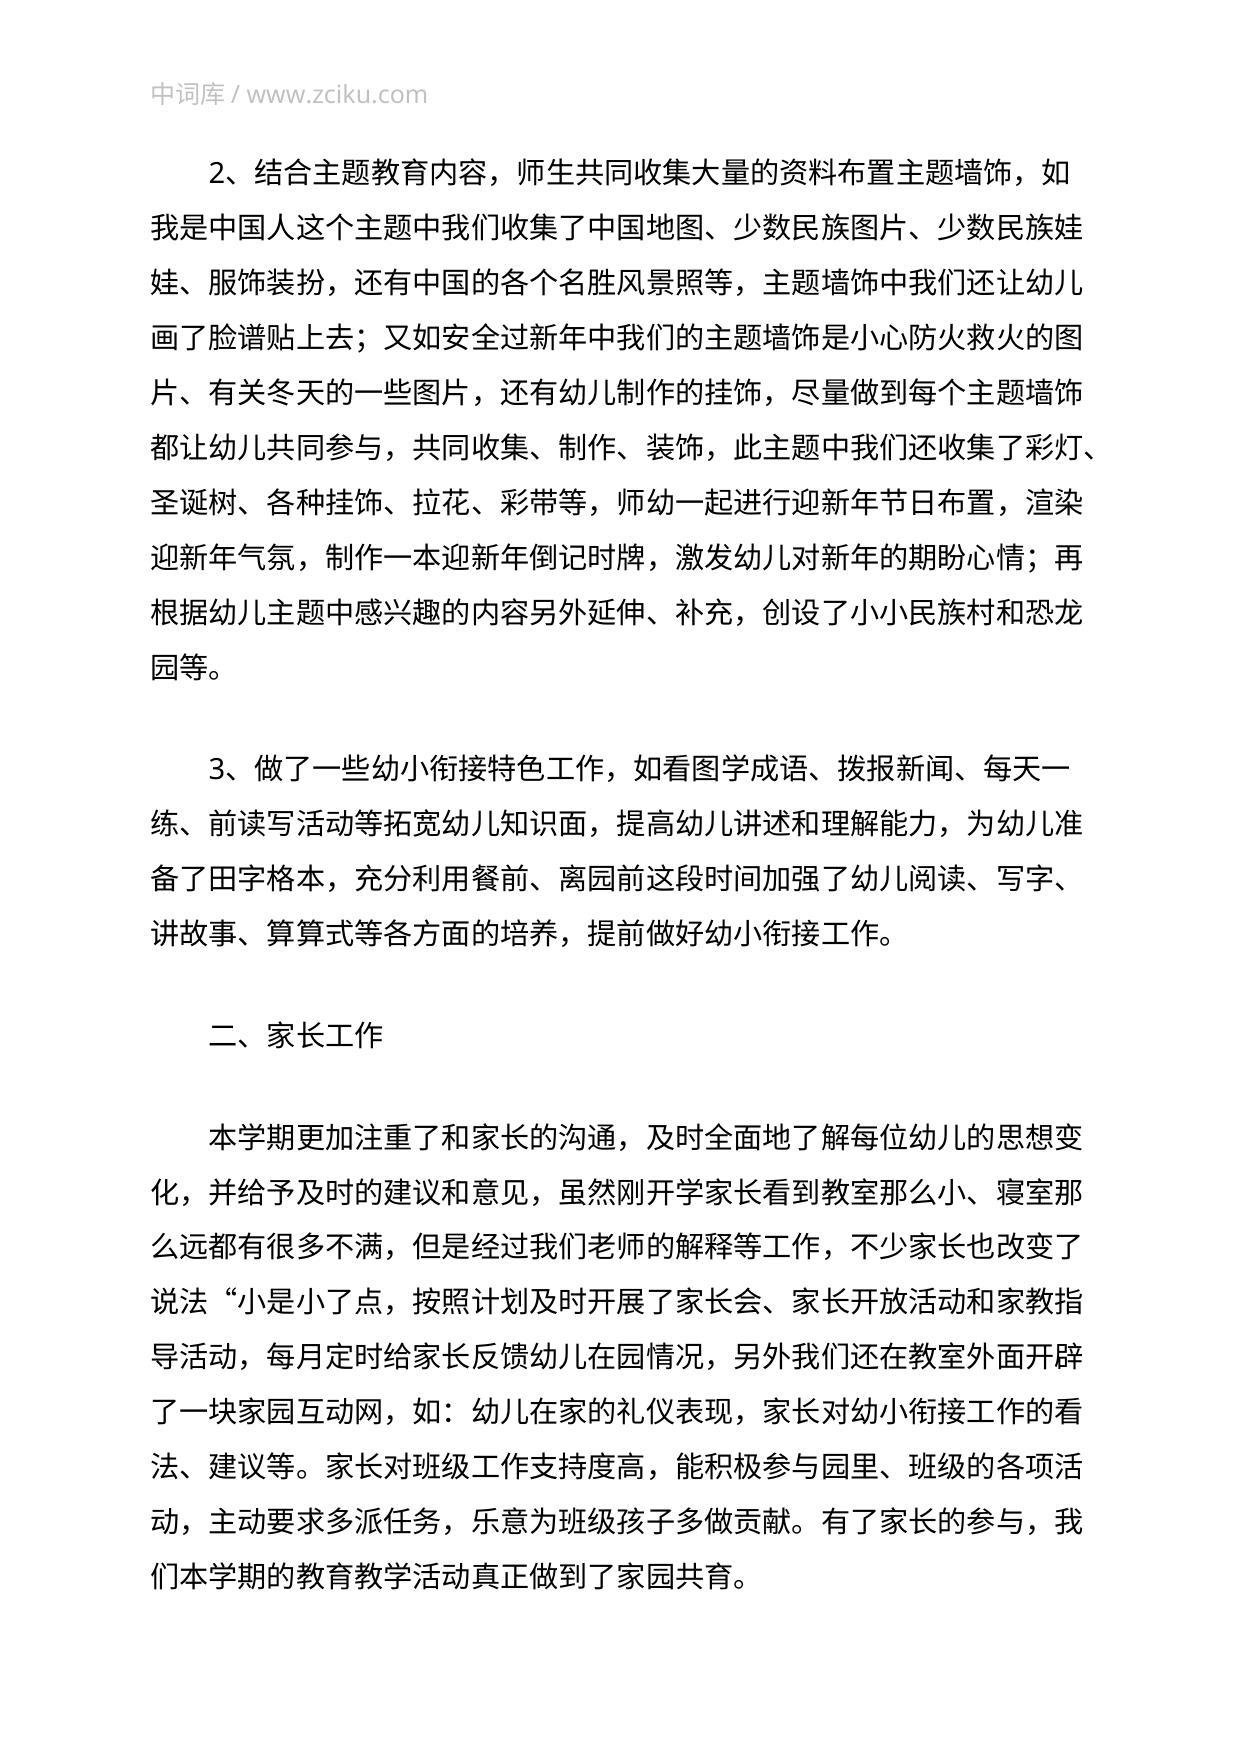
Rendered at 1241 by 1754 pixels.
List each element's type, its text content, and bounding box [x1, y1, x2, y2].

text 本学期更加注重了和家长的沟通，及时全面地了解每位幼儿的思想变化，并给予及时的建议和意见，虽然刚开学家长看到教室那么小、寝室那么远都有很多不满，但是经过我们老师的解释等工作，不少家长也改变了说法“小是小了点，按照计划及时开展了家长会、家长开放活动和家教指导活动，每月定时给家长反馈幼儿在园情况，另外我们还在教室外面开辟了一块家园互动网，如：幼儿在家的礼仪表现，家长对幼小衔接工作的看法、建议等。家长对班级工作支持度高，能积极参与园里、班级的各项活动，主动要求多派任务，乐意为班级孩子多做贡献。有了家长的参与，我们本学期的教育教学活动真正做到了家园共育。 [150, 1114, 1090, 1596]
text 二、家长工作 [150, 1012, 1090, 1055]
text 2、结合主题教育内容，师生共同收集大量的资料布置主题墙饰，如我是中国人这个主题中我们收集了中国地图、少数民族图片、少数民族娃娃、服饰装扮，还有中国的各个名胜风景照等，主题墙饰中我们还让幼儿画了脸谱贴上去；又如安全过新年中我们的主题墙饰是小心防火救火的图片、有关冬天的一些图片，还有幼儿制作的挂饰，尽量做到每个主题墙饰都让幼儿共同参与，共同收集、制作、装饰，此主题中我们还收集了彩灯、圣诞树、各种挂饰、拉花、彩带等，师幼一起进行迎新年节日布置，渲染迎新年气氛，制作一本迎新年倒记时牌，激发幼儿对新年的期盼心情；再根据幼儿主题中感兴趣的内容另外延伸、补充，创设了小小民族村和恐龙园等。 [150, 150, 1090, 686]
text 3、做了一些幼小衔接特色工作，如看图学成语、拨报新闻、每天一练、前读写活动等拓宽幼儿知识面，提高幼儿讲述和理解能力，为幼儿准备了田字格本，充分利用餐前、离园前这段时间加强了幼儿阅读、写字、讲故事、算算式等各方面的培养，提前做好幼小衔接工作。 [150, 746, 1090, 953]
